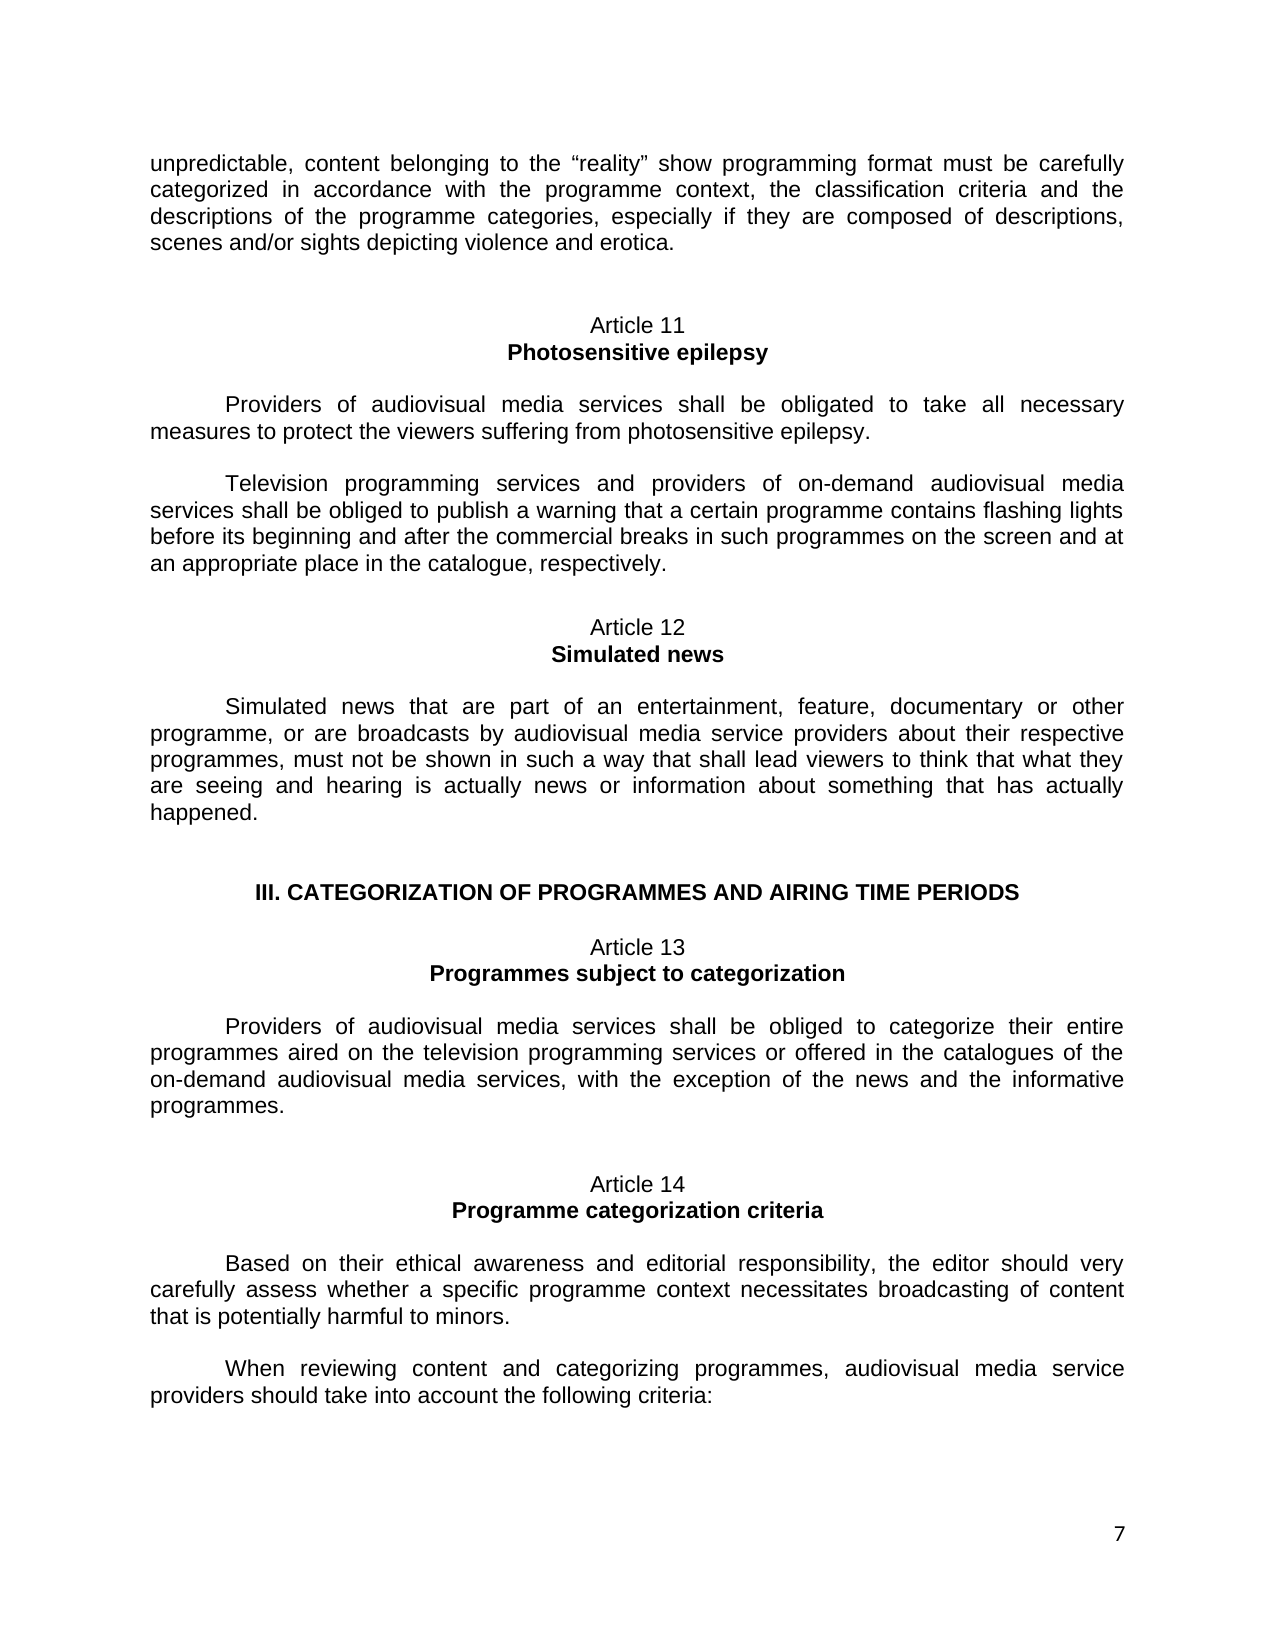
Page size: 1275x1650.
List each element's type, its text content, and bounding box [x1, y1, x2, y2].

text Programmes subject to categorization [150, 960, 1125, 986]
text Television programming services and providers of on-demand audiovisual media services shall be obliged to publish a warning that a certain programme contains flashing lights before its beginning and after the commercial breaks in such programmes on the screen and at an appropriate place in the catalogue, respectively. [150, 470, 1125, 576]
text Article 11 [150, 312, 1125, 339]
text Programme categorization criteria [150, 1197, 1125, 1224]
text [150, 150, 1125, 255]
text Article 13 [150, 934, 1125, 960]
text Simulated news [150, 641, 1125, 667]
text When reviewing content and categorizing programmes, audiovisual media service providers should take into account the following criteria: [150, 1355, 1125, 1408]
text Article 12 [150, 614, 1125, 641]
text Photosensitive epilepsy [150, 339, 1125, 365]
text Providers of audiovisual media services shall be obligated to take all necessary measures to protect the viewers suffering from photosensitive epilepsy. [150, 391, 1125, 444]
text Simulated news that are part of an entertainment, feature, documentary or other programme, or are broadcasts by audiovisual media service providers about their respective programmes, must not be shown in such a way that shall lead viewers to think that what they are seeing and hearing is actually news or information about something that has actually happened. [150, 693, 1125, 825]
text III. CATEGORIZATION OF PROGRAMMES AND AIRING TIME PERIODS [150, 879, 1125, 934]
text Article 14 [150, 1171, 1125, 1197]
text Providers of audiovisual media services shall be obliged to categorize their entire programmes aired on the television programming services or offered in the catalogues of the on-demand audiovisual media services, with the exception of the news and the informative programmes. [150, 1013, 1125, 1118]
text Based on their ethical awareness and editorial responsibility, the editor should very carefully assess whether a specific programme context necessitates broadcasting of content that is potentially harmful to minors. [150, 1250, 1125, 1329]
